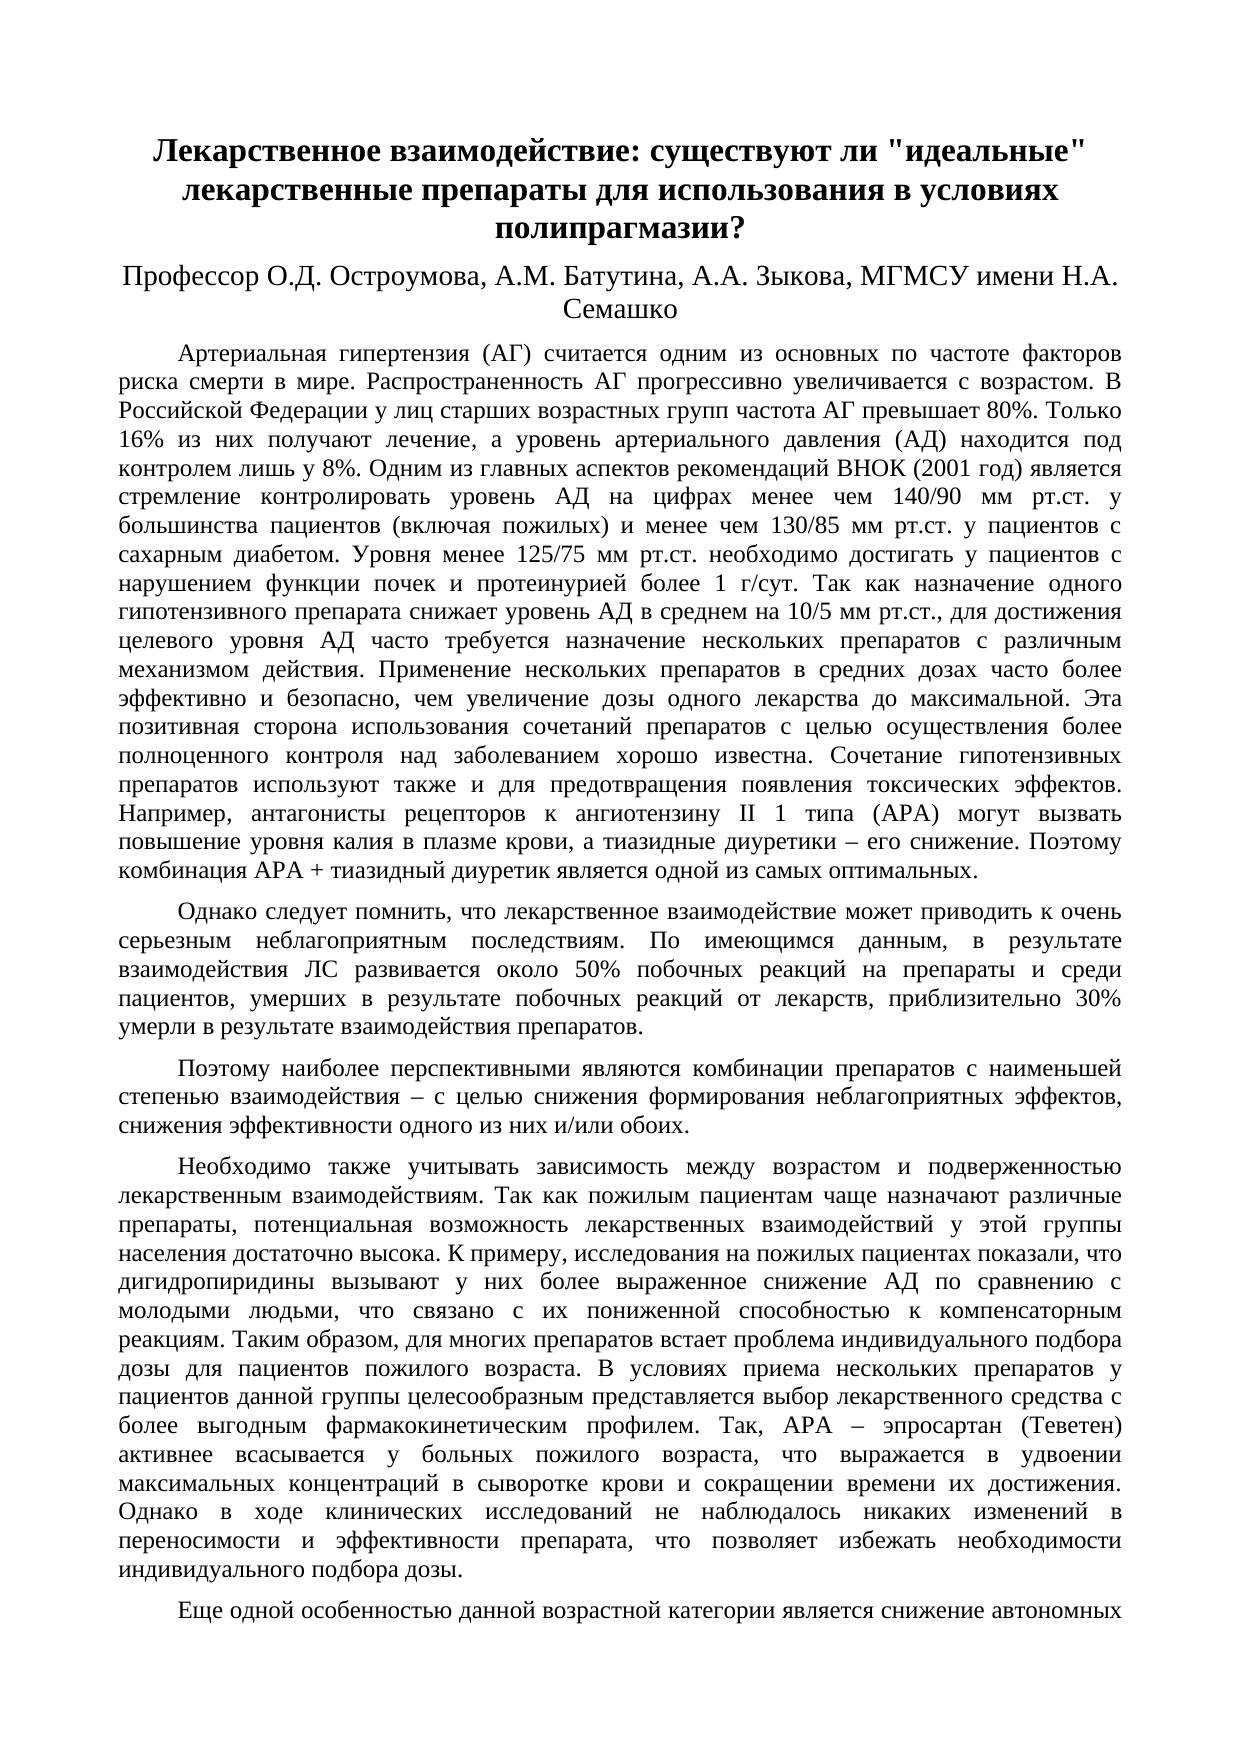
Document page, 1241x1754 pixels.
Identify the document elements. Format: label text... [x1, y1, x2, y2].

text Поэтому наиболее перспективными являются комбинации препаратов с наименьшей степенью взаимодействия – с целью снижения формирования неблагоприятных эффектов, снижения эффективности одного из них и/или обоих. [118, 1053, 1122, 1139]
text Профессор О.Д. Остроумова, А.М. Батутина, А.А. Зыкова, МГМСУ имени Н.А. Семашко [118, 258, 1122, 325]
text Лекарственное взаимодействие: существуют ли "идеальные" лекарственные препараты для использования в условиях полипрагмазии? [118, 131, 1122, 246]
text Однако следует помнить, что лекарственное взаимодействие может приводить к очень серьезным неблагоприятным последствиям. По имеющимся данным, в результате взаимодействия ЛС развивается около 50% побочных реакций на препараты и среди пациентов, умерших в результате побочных реакций от лекарств, приблизительно 30% умерли в результате взаимодействия препаратов. [118, 896, 1122, 1040]
text Необходимо также учитывать зависимость между возрастом и подверженностью лекарственным взаимодействиям. Так как пожилым пациентам чаще назначают различные препараты, потенциальная возможность лекарственных взаимодействий у этой группы населения достаточно высока. К примеру, исследования на пожилых пациентах показали, что дигидропиридины вызывают у них более выраженное снижение АД по сравнению с молодыми людьми, что связано с их пониженной способностью к компенсаторным реакциям. Таким образом, для многих препаратов встает проблема индивидуального подбора дозы для пациентов пожилого возраста. В условиях приема нескольких препаратов у пациентов данной группы целесообразным представляется выбор лекарственного средства с более выгодным фармакокинетическим профилем. Так, АРА – эпросартан (Теветен) активнее всасывается у больных пожилого возраста, что выражается в удвоении максимальных концентраций в сыворотке крови и сокращении времени их достижения. Однако в ходе клинических исследований не наблюдалось никаких изменений в переносимости и эффективности препарата, что позволяет избежать необходимости индивидуального подбора дозы. [118, 1151, 1122, 1583]
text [118, 1595, 1122, 1624]
text Артериальная гипертензия (АГ) считается одним из основных по частоте факторов риска смерти в мире. Распространенность АГ прогрессивно увеличивается с возрастом. В Российской Федерации у лиц старших возрастных групп частота АГ превышает 80%. Только 16% из них получают лечение, а уровень артериального давления (АД) находится под контролем лишь у 8%. Одним из главных аспектов рекомендаций ВНОК (2001 год) является стремление контролировать уровень АД на цифрах менее чем 140/90 мм рт.ст. у большинства пациентов (включая пожилых) и менее чем 130/85 мм рт.ст. у пациентов с сахарным диабетом. Уровня менее 125/75 мм рт.ст. необходимо достигать у пациентов с нарушением функции почек и протеинурией более 1 г/сут. Так как назначение одного гипотензивного препарата снижает уровень АД в среднем на 10/5 мм рт.ст., для достижения целевого уровня АД часто требуется назначение нескольких препаратов с различным механизмом действия. Применение нескольких препаратов в средних дозах часто более эффективно и безопасно, чем увеличение дозы одного лекарства до максимальной. Эта позитивная сторона использования сочетаний препаратов с целью осуществления более полноценного контроля над заболеванием хорошо известна. Сочетание гипотензивных препаратов используют также и для предотвращения появления токсических эффектов. Например, антагонисты рецепторов к ангиотензину II 1 типа (АРА) могут вызвать повышение уровня калия в плазме крови, а тиазидные диуретики – его снижение. Поэтому комбинация АРА + тиазидный диуретик является одной из самых оптимальных. [118, 338, 1122, 884]
